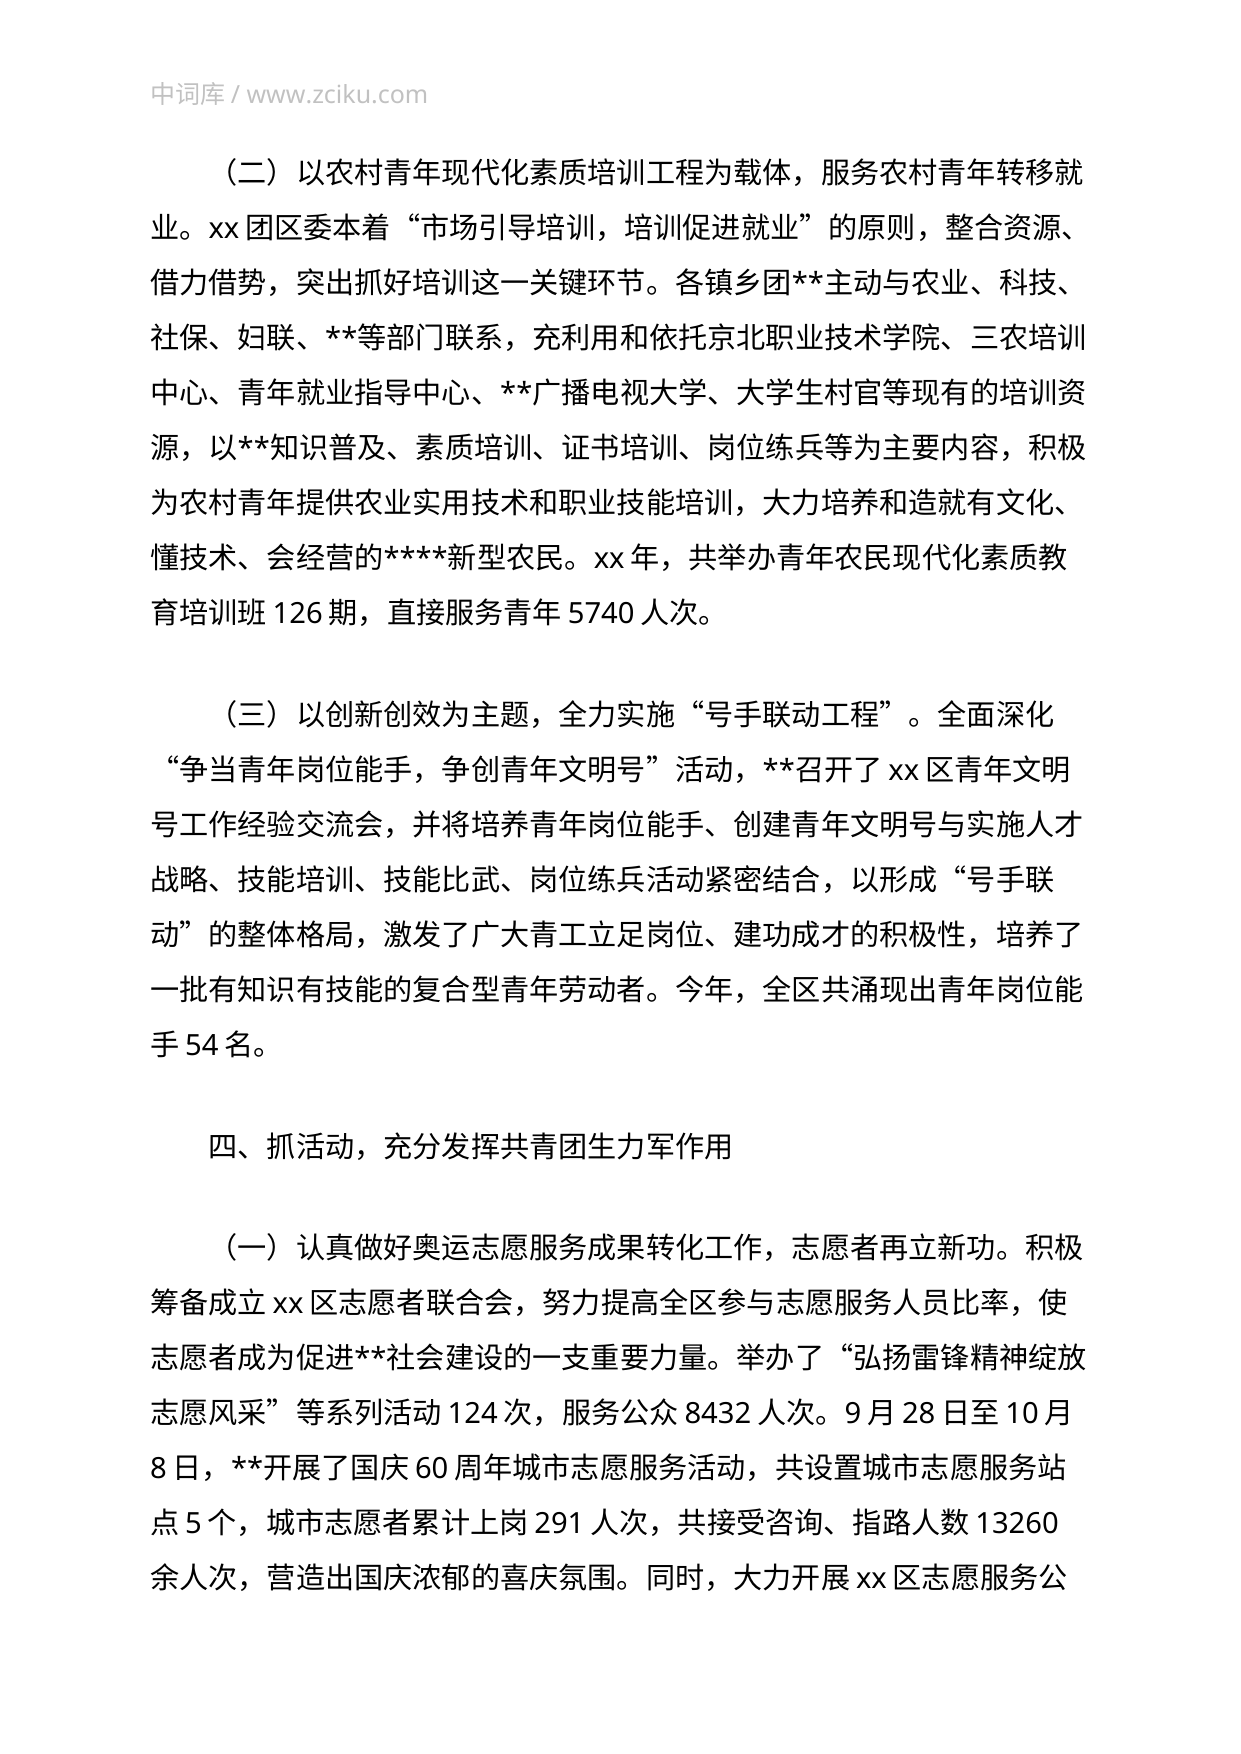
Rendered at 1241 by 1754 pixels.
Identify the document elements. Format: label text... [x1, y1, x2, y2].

text 四、抓活动，充分发挥共青团生力军作用 [150, 1123, 1090, 1166]
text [150, 1225, 1090, 1597]
text （二）以农村青年现代化素质培训工程为载体，服务农村青年转移就业。xx团区委本着“市场引导培训，培训促进就业”的原则，整合资源、借力借势，突出抓好培训这一关键环节。各镇乡团**主动与农业、科技、社保、妇联、**等部门联系，充利用和依托京北职业技术学院、三农培训中心、青年就业指导中心、**广播电视大学、大学生村官等现有的培训资源，以**知识普及、素质培训、证书培训、岗位练兵等为主要内容，积极为农村青年提供农业实用技术和职业技能培训，大力培养和造就有文化、懂技术、会经营的****新型农民。xx年，共举办青年农民现代化素质教育培训班126期，直接服务青年5740人次。 [150, 150, 1090, 632]
text （三）以创新创效为主题，全力实施“号手联动工程”。全面深化“争当青年岗位能手，争创青年文明号”活动，**召开了xx区青年文明号工作经验交流会，并将培养青年岗位能手、创建青年文明号与实施人才战略、技能培训、技能比武、岗位练兵活动紧密结合，以形成“号手联动”的整体格局，激发了广大青工立足岗位、建功成才的积极性，培养了一批有知识有技能的复合型青年劳动者。今年，全区共涌现出青年岗位能手54名。 [150, 692, 1090, 1064]
